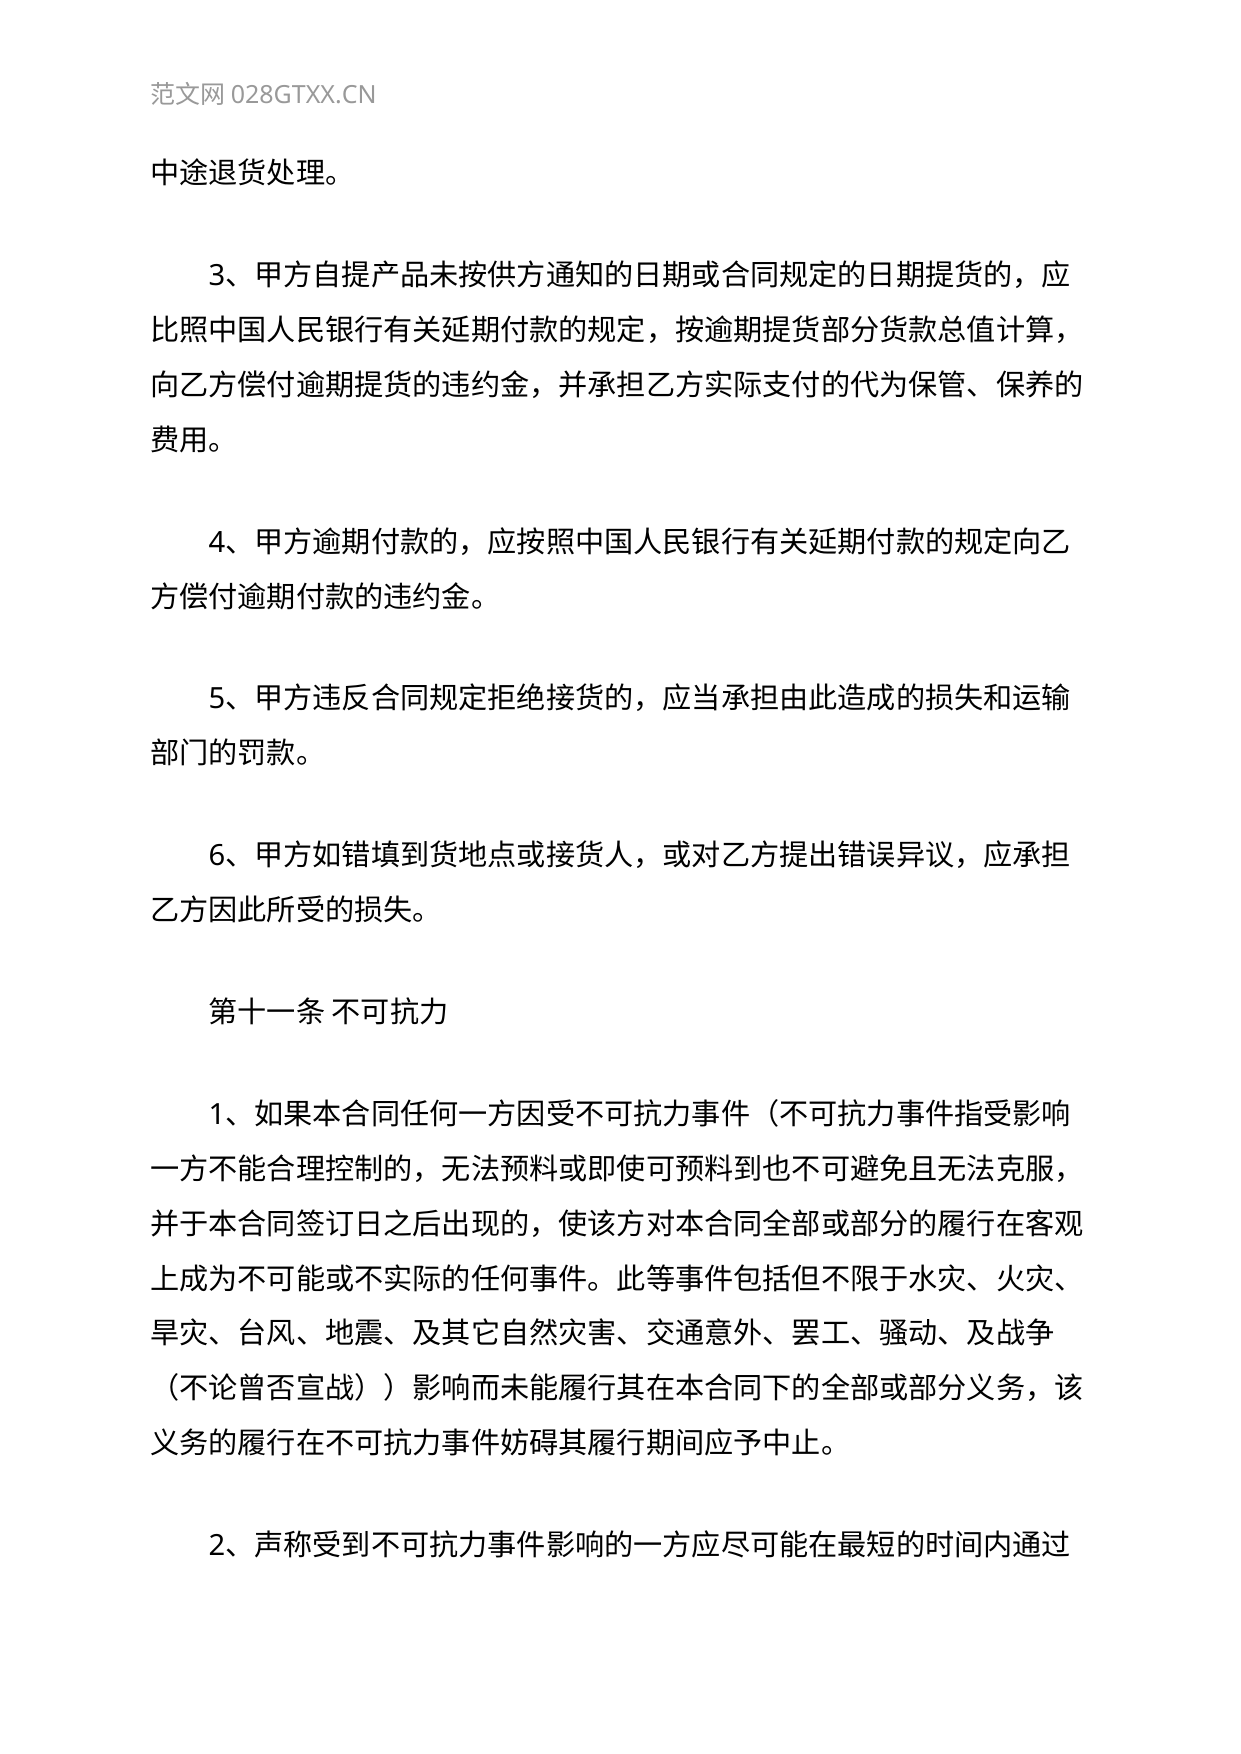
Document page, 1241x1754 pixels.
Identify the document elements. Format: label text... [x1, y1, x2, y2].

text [150, 150, 1090, 192]
text 6、甲方如错填到货地点或接货人，或对乙方提出错误异议，应承担乙方因此所受的损失。 [150, 832, 1090, 929]
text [150, 1522, 1090, 1564]
text 3、甲方自提产品未按供方通知的日期或合同规定的日期提货的，应比照中国人民银行有关延期付款的规定，按逾期提货部分货款总值计算，向乙方偿付逾期提货的违约金，并承担乙方实际支付的代为保管、保养的费用。 [150, 252, 1090, 459]
text 1、如果本合同任何一方因受不可抗力事件（不可抗力事件指受影响一方不能合理控制的，无法预料或即使可预料到也不可避免且无法克服，并于本合同签订日之后出现的，使该方对本合同全部或部分的履行在客观上成为不可能或不实际的任何事件。此等事件包括但不限于水灾、火灾、旱灾、台风、地震、及其它自然灾害、交通意外、罢工、骚动、及战争（不论曾否宣战））影响而未能履行其在本合同下的全部或部分义务，该义务的履行在不可抗力事件妨碍其履行期间应予中止。 [150, 1090, 1090, 1462]
text 5、甲方违反合同规定拒绝接货的，应当承担由此造成的损失和运输部门的罚款。 [150, 675, 1090, 772]
text 4、甲方逾期付款的，应按照中国人民银行有关延期付款的规定向乙方偿付逾期付款的违约金。 [150, 518, 1090, 616]
text 第十一条 不可抗力 [150, 989, 1090, 1031]
